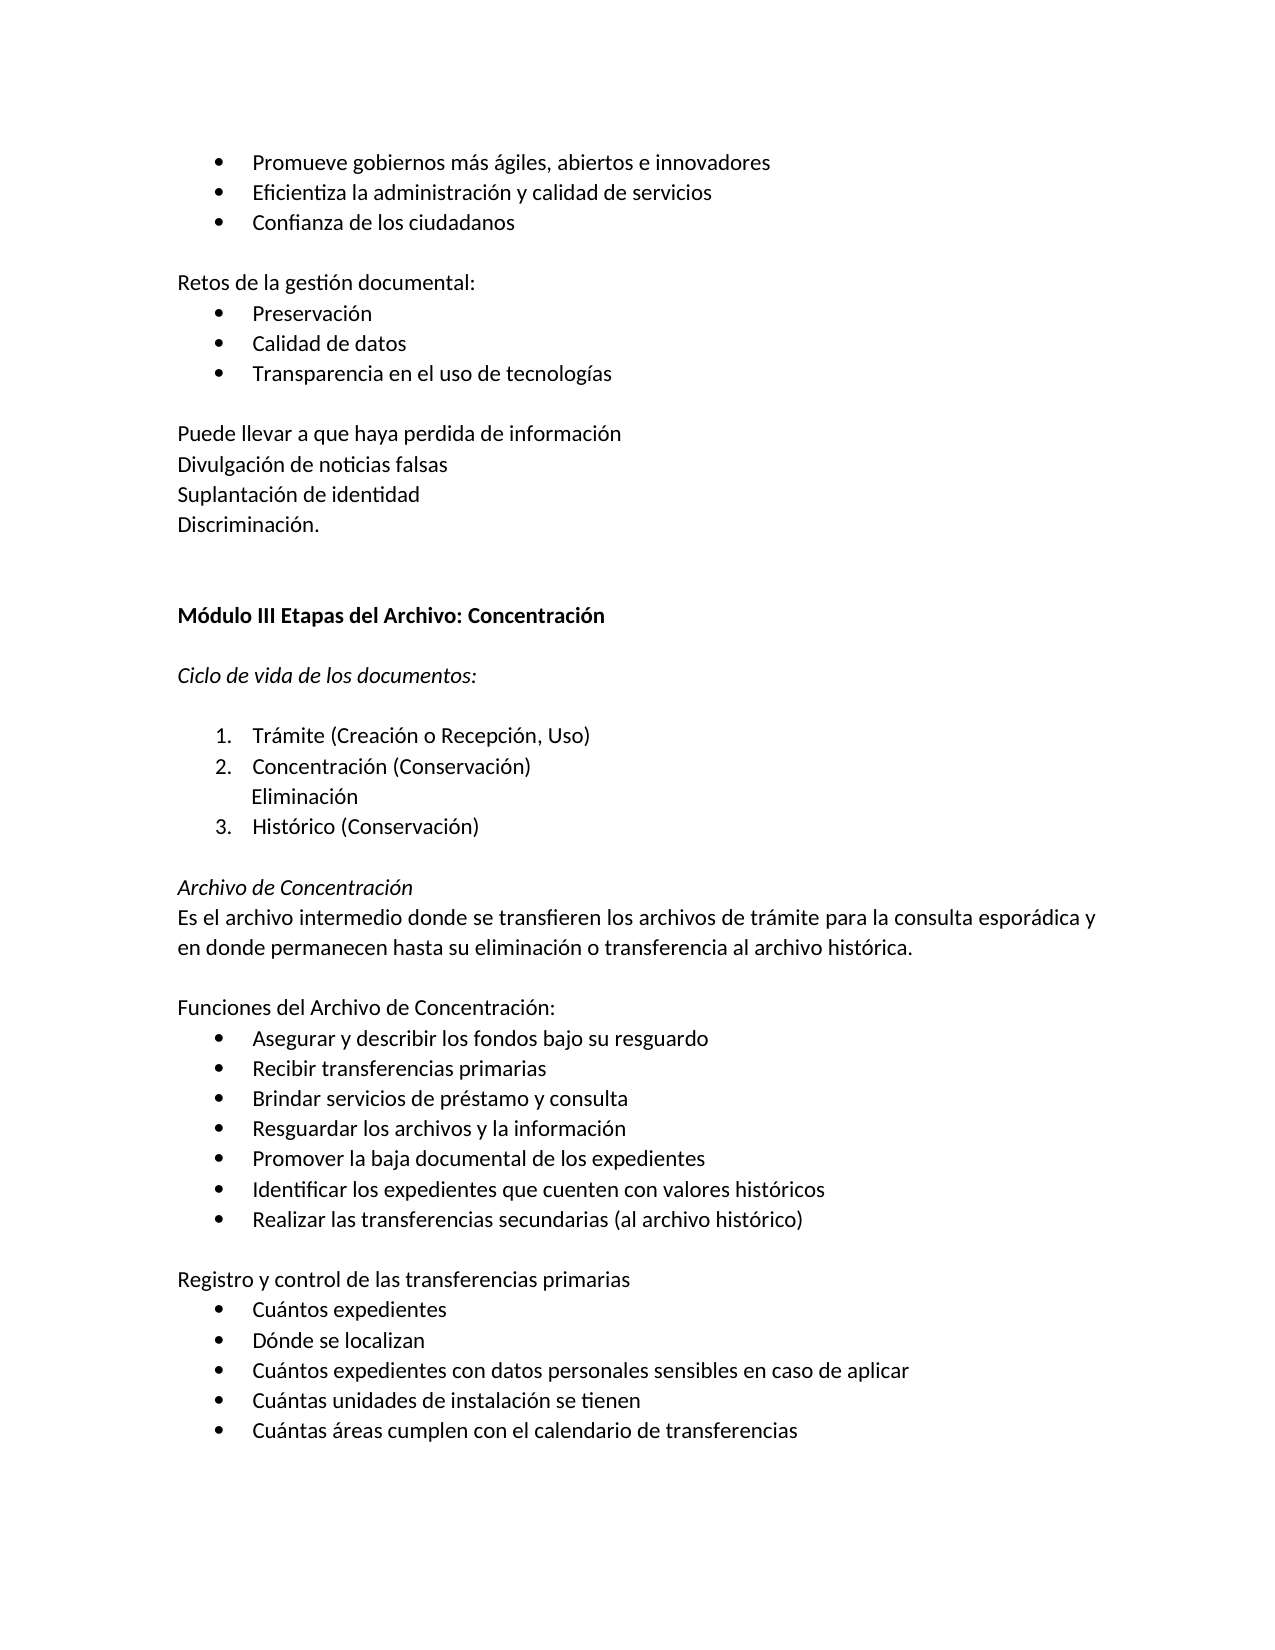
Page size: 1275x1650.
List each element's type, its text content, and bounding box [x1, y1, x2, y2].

list Cuántas unidades de instalación se tienen [215, 1386, 1098, 1414]
list Brindar servicios de préstamo y consulta [215, 1084, 1098, 1112]
list Promover la baja documental de los expedientes [215, 1144, 1098, 1172]
list Identificar los expedientes que cuenten con valores históricos [215, 1175, 1098, 1203]
text Registro y control de las transferencias primarias [177, 1265, 1098, 1293]
list Asegurar y describir los fondos bajo su resguardo [215, 1024, 1098, 1052]
list Dónde se localizan [215, 1326, 1098, 1354]
text Es el archivo intermedio donde se transfieren los archivos de trámite para la consulta esporádica y en donde permanecen hasta su eliminación o transferencia al archivo histórica. [177, 903, 1098, 961]
list Promueve gobiernos más ágiles, abiertos e innovadores [215, 148, 1098, 176]
text Retos de la gestión documental: [177, 268, 1098, 296]
text Módulo III Etapas del Archivo: Concentración [177, 601, 1098, 629]
list Calidad de datos [215, 329, 1098, 357]
list Cuántas áreas cumplen con el calendario de transferencias [215, 1416, 1098, 1444]
list Preservación [215, 299, 1098, 327]
list Trámite (Creación o Recepción, Uso) [215, 722, 1098, 749]
text Divulgación de noticias falsas [177, 450, 1098, 478]
text Ciclo de vida de los documentos: [177, 661, 1098, 689]
list Cuántos expedientes [215, 1296, 1098, 1323]
list Concentración (Conservación) [215, 752, 1098, 780]
list Confianza de los ciudadanos [215, 208, 1098, 236]
list Eficientiza la administración y calidad de servicios [215, 178, 1098, 206]
list Recibir transferencias primarias [215, 1054, 1098, 1082]
list Transparencia en el uso de tecnologías [215, 359, 1098, 387]
list Cuántos expedientes con datos personales sensibles en caso de aplicar [215, 1356, 1098, 1384]
list Realizar las transferencias secundarias (al archivo histórico) [215, 1205, 1098, 1233]
text Discriminación. [177, 510, 1098, 538]
list Resguardar los archivos y la información [215, 1114, 1098, 1142]
text Suplantación de identidad [177, 480, 1098, 508]
list Histórico (Conservación) [215, 812, 1098, 840]
text Funciones del Archivo de Concentración: [177, 993, 1098, 1021]
text Puede llevar a que haya perdida de información [177, 419, 1098, 447]
text Eliminación [177, 782, 1098, 810]
text Archivo de Concentración [177, 873, 1098, 901]
